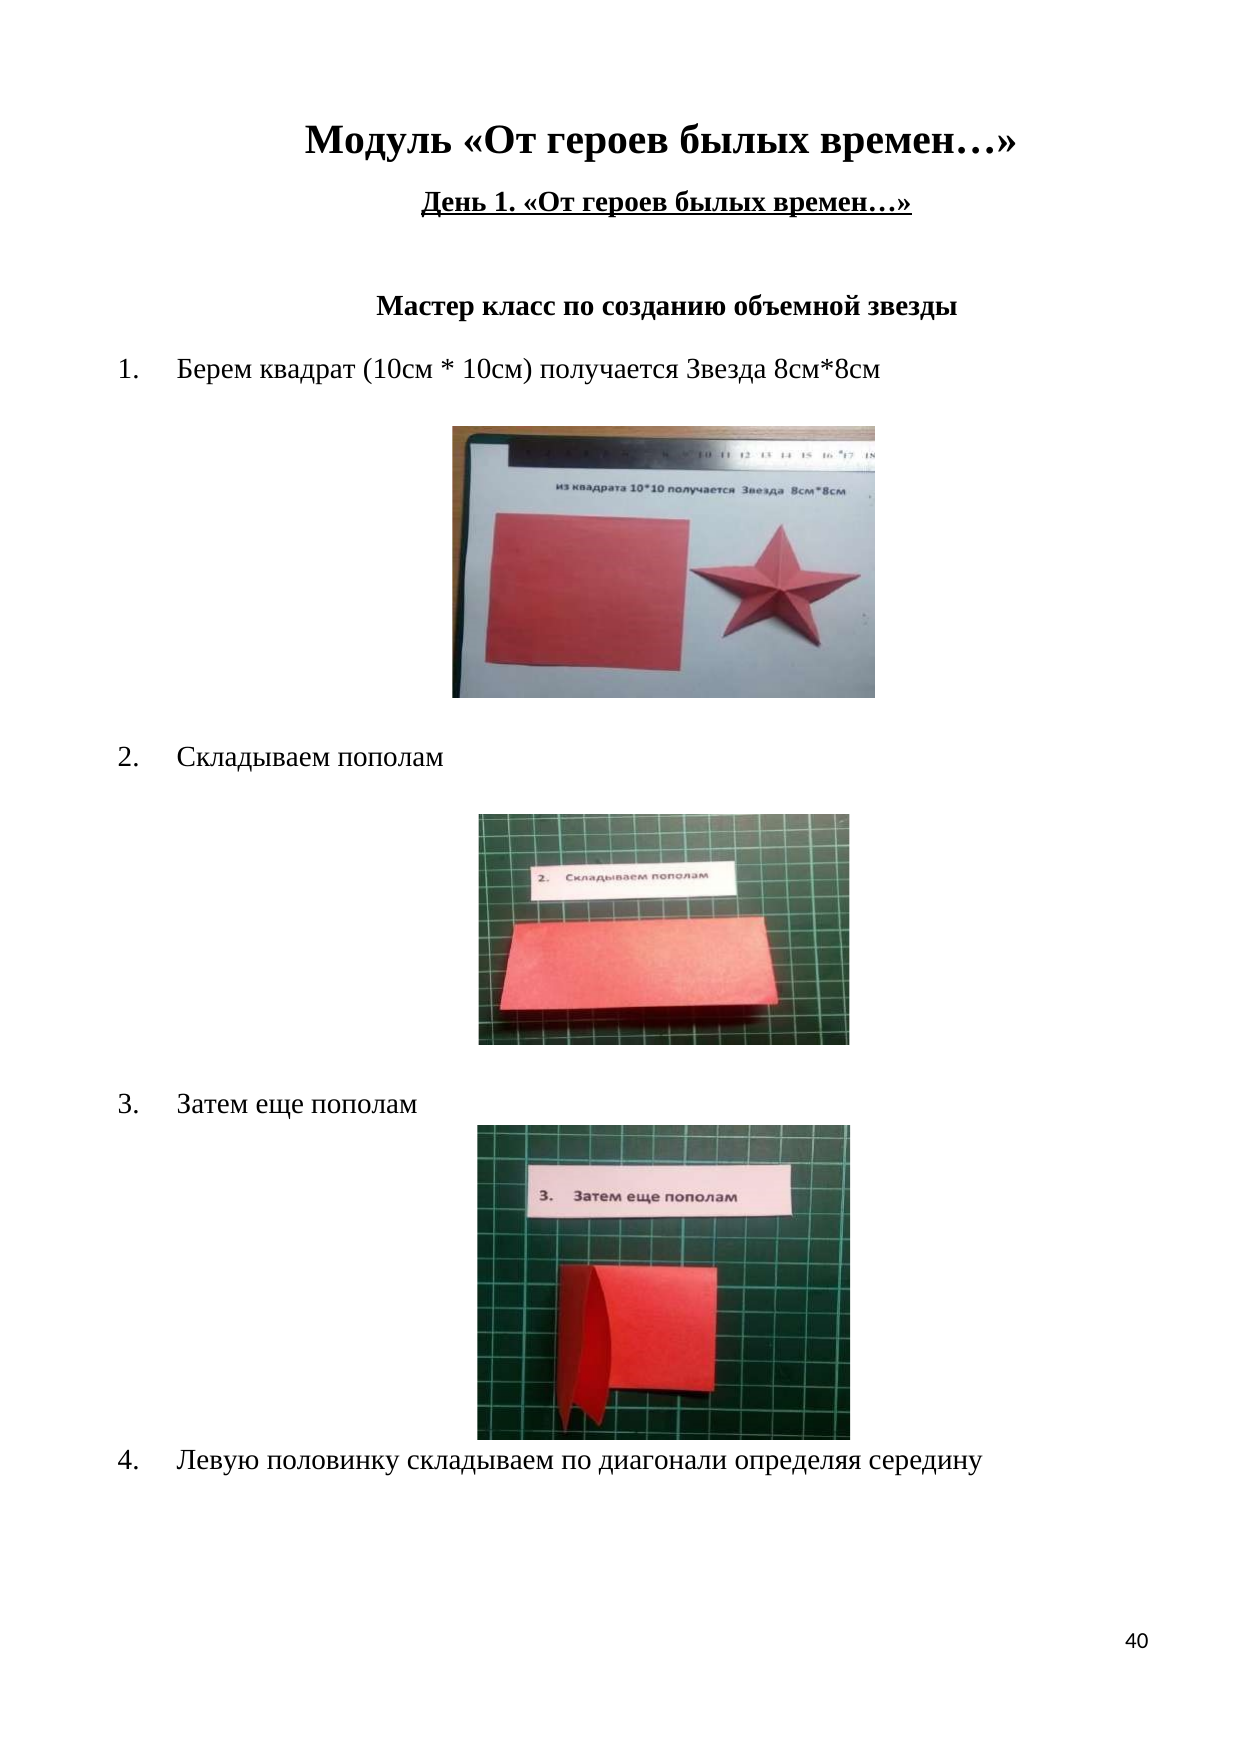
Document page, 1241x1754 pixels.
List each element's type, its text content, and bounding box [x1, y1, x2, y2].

text Модуль «От героев былых времен…» [73, 115, 1017, 163]
list Левую половинку складываем по диагонали определяя середину [117, 1442, 1151, 1475]
subtitle День 1. «От героев былых времен…» [421, 184, 1150, 218]
picture [452, 426, 875, 698]
picture [478, 814, 850, 1045]
list Затем еще пополам [117, 1086, 1151, 1119]
picture [477, 1125, 851, 1440]
text Мастер класс по созданию объемной звезды [376, 288, 1153, 321]
list Складываем пополам [117, 739, 1151, 773]
list Берем квадрат (10см * 10см) получается Звезда 8см*8см [117, 352, 1151, 385]
